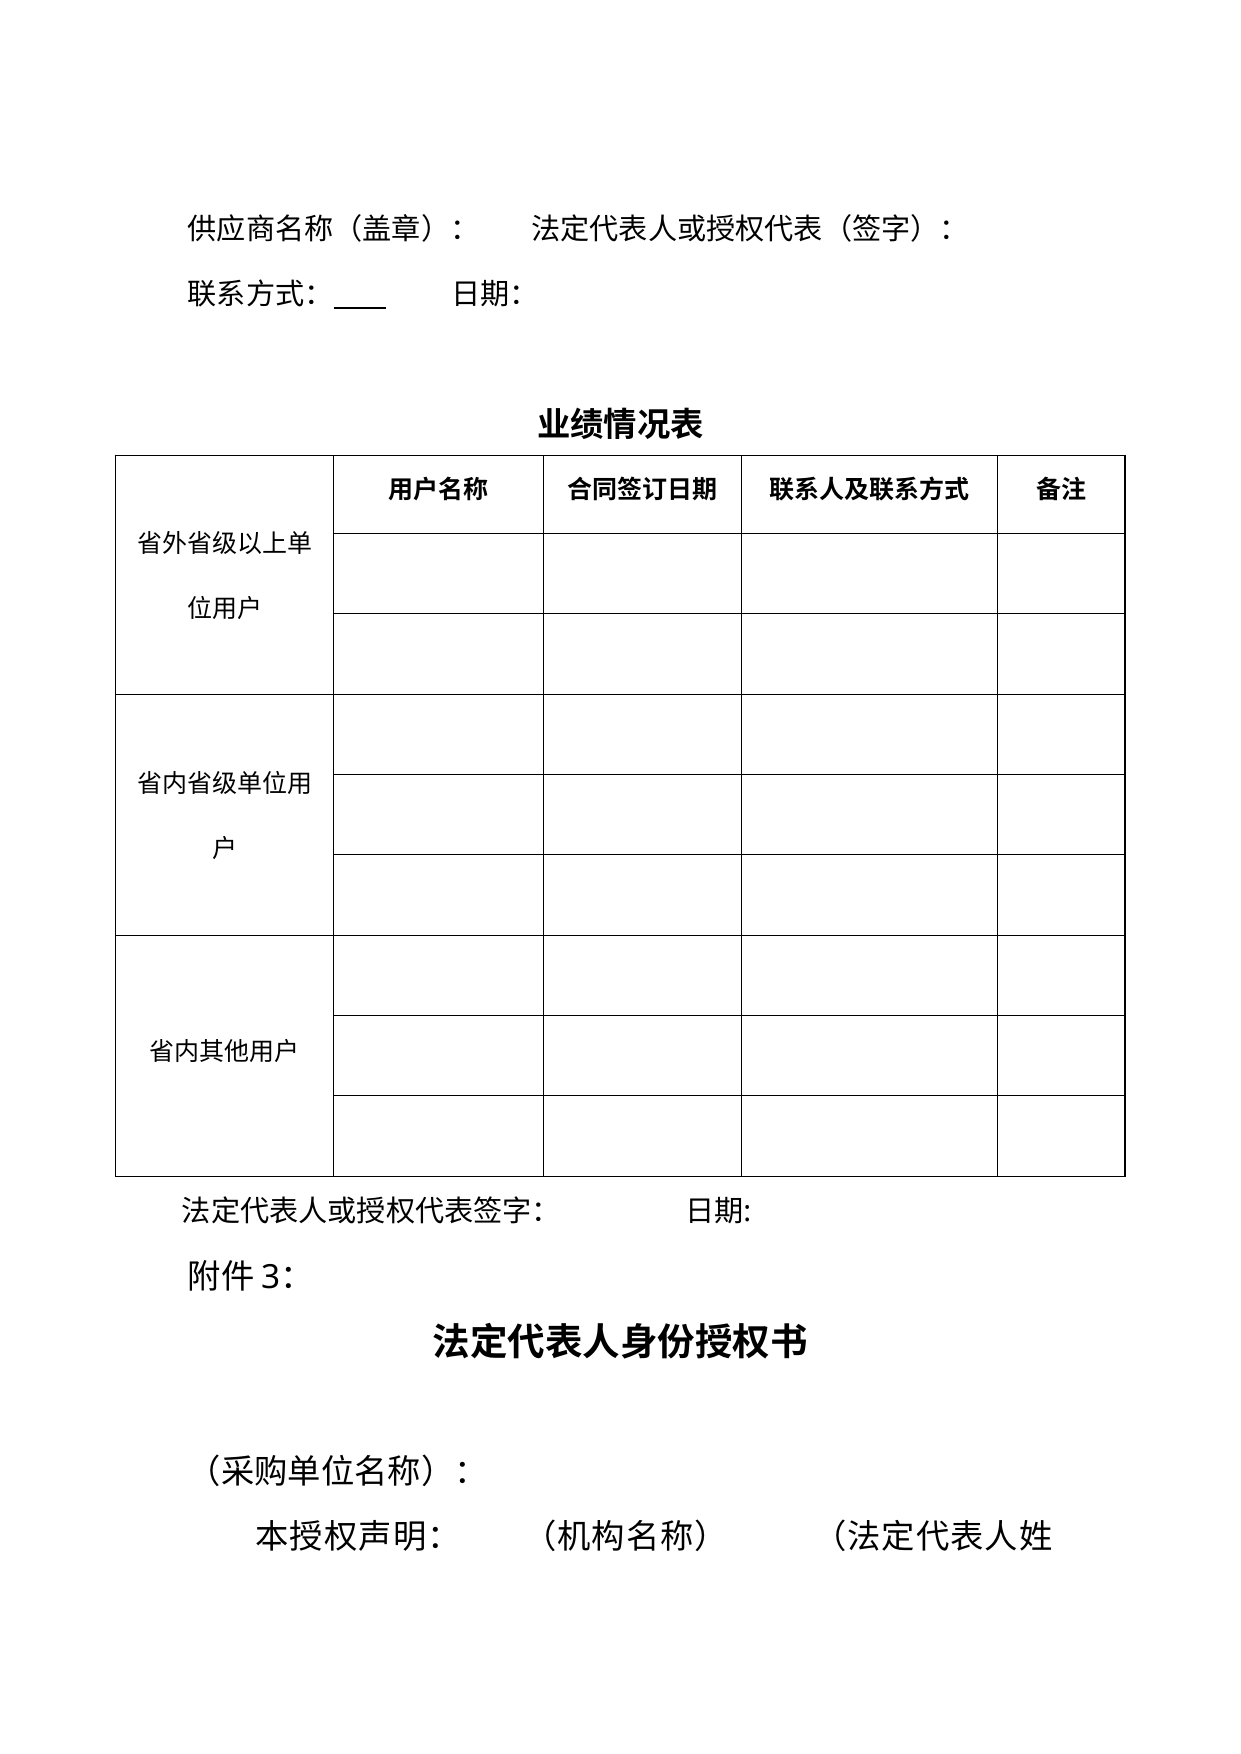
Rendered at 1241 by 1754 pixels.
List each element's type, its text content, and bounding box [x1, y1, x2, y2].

table_cell [334, 1096, 543, 1176]
table_cell [544, 936, 741, 1015]
table_cell 省内省级单位用户 [116, 695, 333, 934]
table_cell [544, 534, 741, 613]
table_cell [334, 1016, 543, 1095]
table_cell [998, 614, 1124, 694]
table_cell [742, 1016, 997, 1095]
table_cell [742, 614, 997, 694]
table_cell [334, 614, 543, 694]
table_cell [998, 695, 1124, 774]
table_header 合同签订日期 [544, 456, 741, 533]
table_cell [544, 855, 741, 934]
table_header 省外省级以上单位用户 [116, 456, 333, 694]
text 法定代表人或授权代表签字： 日期: [182, 1177, 1053, 1242]
text 业绩情况表 [187, 389, 1053, 454]
table_cell [998, 936, 1124, 1015]
table_cell 省内其他用户 [116, 936, 333, 1176]
table_header 联系人及联系方式 [742, 456, 997, 533]
table_cell [334, 936, 543, 1015]
table_cell [742, 695, 997, 774]
table_cell [742, 775, 997, 854]
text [187, 1502, 1053, 1567]
text 供应商名称（盖章）： 法定代表人或授权代表（签字）： [187, 194, 1053, 259]
text （采购单位名称）： [187, 1437, 1053, 1502]
text 联系方式： 日期： [187, 259, 1053, 324]
table_cell [742, 1096, 997, 1176]
table_cell [334, 695, 543, 774]
table_header 用户名称 [334, 456, 543, 533]
table_cell [998, 534, 1124, 613]
table_cell [334, 775, 543, 854]
table_cell [544, 695, 741, 774]
table_cell [998, 855, 1124, 934]
table_header 备注 [998, 456, 1124, 533]
table_cell [544, 614, 741, 694]
table_cell [998, 1096, 1124, 1176]
table_cell [544, 1016, 741, 1095]
table_cell [334, 855, 543, 934]
table_cell [998, 1016, 1124, 1095]
table_cell [334, 534, 543, 613]
table_cell [742, 534, 997, 613]
table_cell [742, 936, 997, 1015]
table_cell [998, 775, 1124, 854]
table_cell [544, 775, 741, 854]
table_cell [544, 1096, 741, 1176]
text 法定代表人身份授权书 [187, 1307, 1053, 1372]
text 附件3： [187, 1242, 1053, 1307]
table_cell [742, 855, 997, 934]
